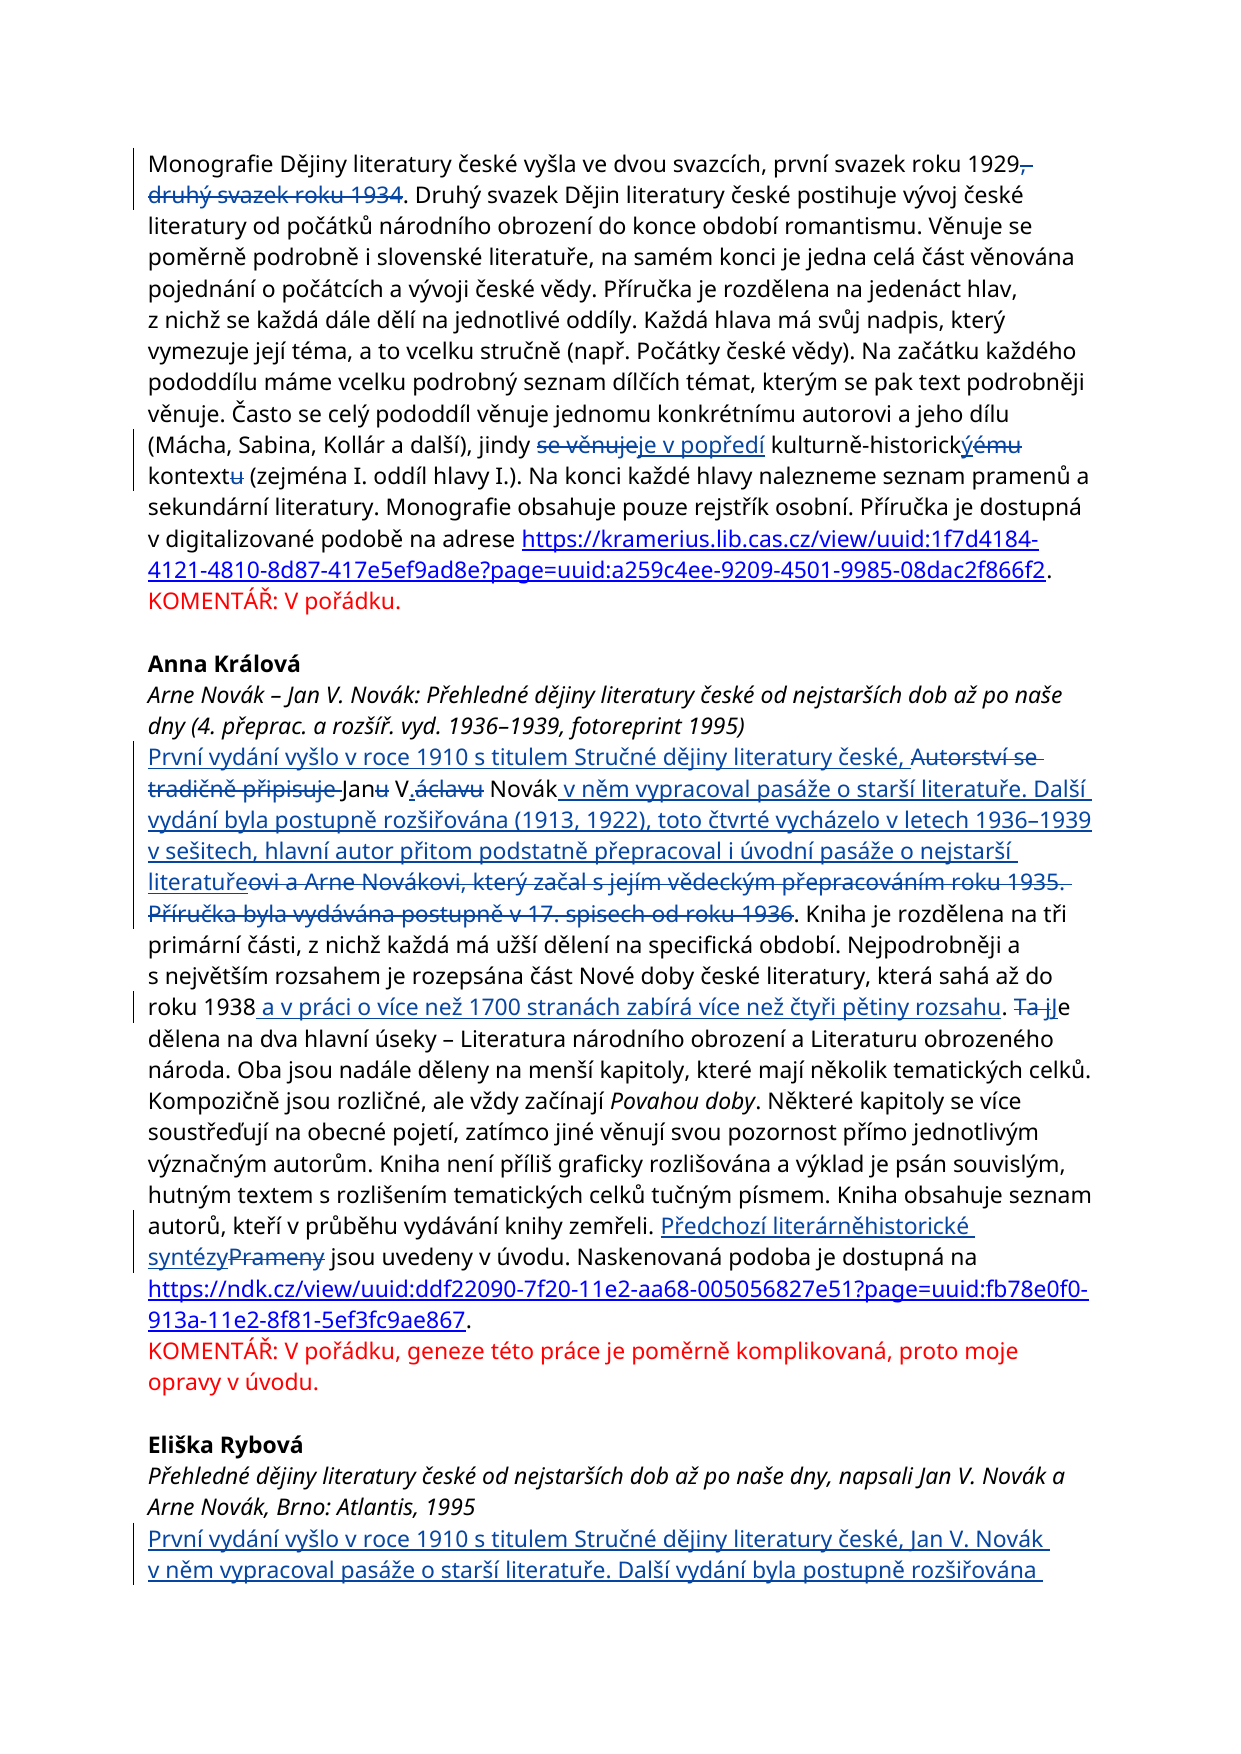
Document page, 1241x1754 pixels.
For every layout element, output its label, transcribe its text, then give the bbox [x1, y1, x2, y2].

text Přehledné dějiny literatury české od nejstarších dob až po naše dny, napsali Jan V. Novák a Arne Novák, Brno: Atlantis, 1995 [148, 1460, 1093, 1523]
text Arne Novák – Jan V. Novák: Přehledné dějiny literatury české od nejstarších dob až po naše dny (4. přeprac. a rozšíř. vyd. 1936–1939, fotoreprint 1995) [148, 679, 1093, 741]
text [148, 1523, 1093, 1585]
text Jan V Novák. Kniha je rozdělena na tři primární části, z nichž každá má užší dělení na specifická období. Nejpodrobněji a s největším rozsahem je rozepsána část Nové doby české literatury, která sahá až do roku 1938. e dělena na dva hlavní úseky – Literatura národního obrození a Literaturu obrozeného národa. Oba jsou nadále děleny na menší kapitoly, které mají několik tematických celků. Kompozičně jsou rozličné, ale vždy začínají Povahou doby. Některé kapitoly se více soustřeďují na obecné pojetí, zatímco jiné věnují svou pozornost přímo jednotlivým význačným autorům. Kniha není příliš graficky rozlišována a výklad je psán souvislým, hutným textem s rozlišením tematických celků tučným písmem. Kniha obsahuje seznam autorů, kteří v průběhu vydávání knihy zemřeli. jsou uvedeny v úvodu. Naskenovaná podoba je dostupná na https://ndk.cz/view/uuid:ddf22090-7f20-11e2-aa68-005056827e51?page=uuid:fb78e0f0-913a-11e2-8f81-5ef3fc9ae867. [148, 741, 1093, 1335]
text Eliška Rybová [148, 1429, 1093, 1460]
text KOMENTÁŘ: V pořádku, geneze této práce je poměrně komplikovaná, proto moje opravy v úvodu. [148, 1335, 1093, 1398]
text Monografie Dějiny literatury české vyšla ve dvou svazcích, první svazek roku 1929. Druhý svazek Dějin literatury české postihuje vývoj české literatury od počátků národního obrození do konce období romantismu. Věnuje se poměrně podrobně i slovenské literatuře, na samém konci je jedna celá část věnována pojednání o počátcích a vývoji české vědy. Příručka je rozdělena na jedenáct hlav, z nichž se každá dále dělí na jednotlivé oddíly. Každá hlava má svůj nadpis, který vymezuje její téma, a to vcelku stručně (např. Počátky české vědy). Na začátku každého pododdílu máme vcelku podrobný seznam dílčích témat, kterým se pak text podrobněji věnuje. Často se celý pododdíl věnuje jednomu konkrétnímu autorovi a jeho dílu (Mácha, Sabina, Kollár a další), jindy kulturně-historick kontext (zejména I. oddíl hlavy I.). Na konci každé hlavy nalezneme seznam pramenů a sekundární literatury. Monografie obsahuje pouze rejstřík osobní. Příručka je dostupná v digitalizované podobě na adrese https://kramerius.lib.cas.cz/view/uuid:1f7d4184-4121-4810-8d87-417e5ef9ad8e?page=uuid:a259c4ee-9209-4501-9985-08dac2f866f2. [148, 148, 1093, 585]
text KOMENTÁŘ: V pořádku. [148, 585, 1093, 616]
text Anna Králová [148, 648, 1093, 679]
